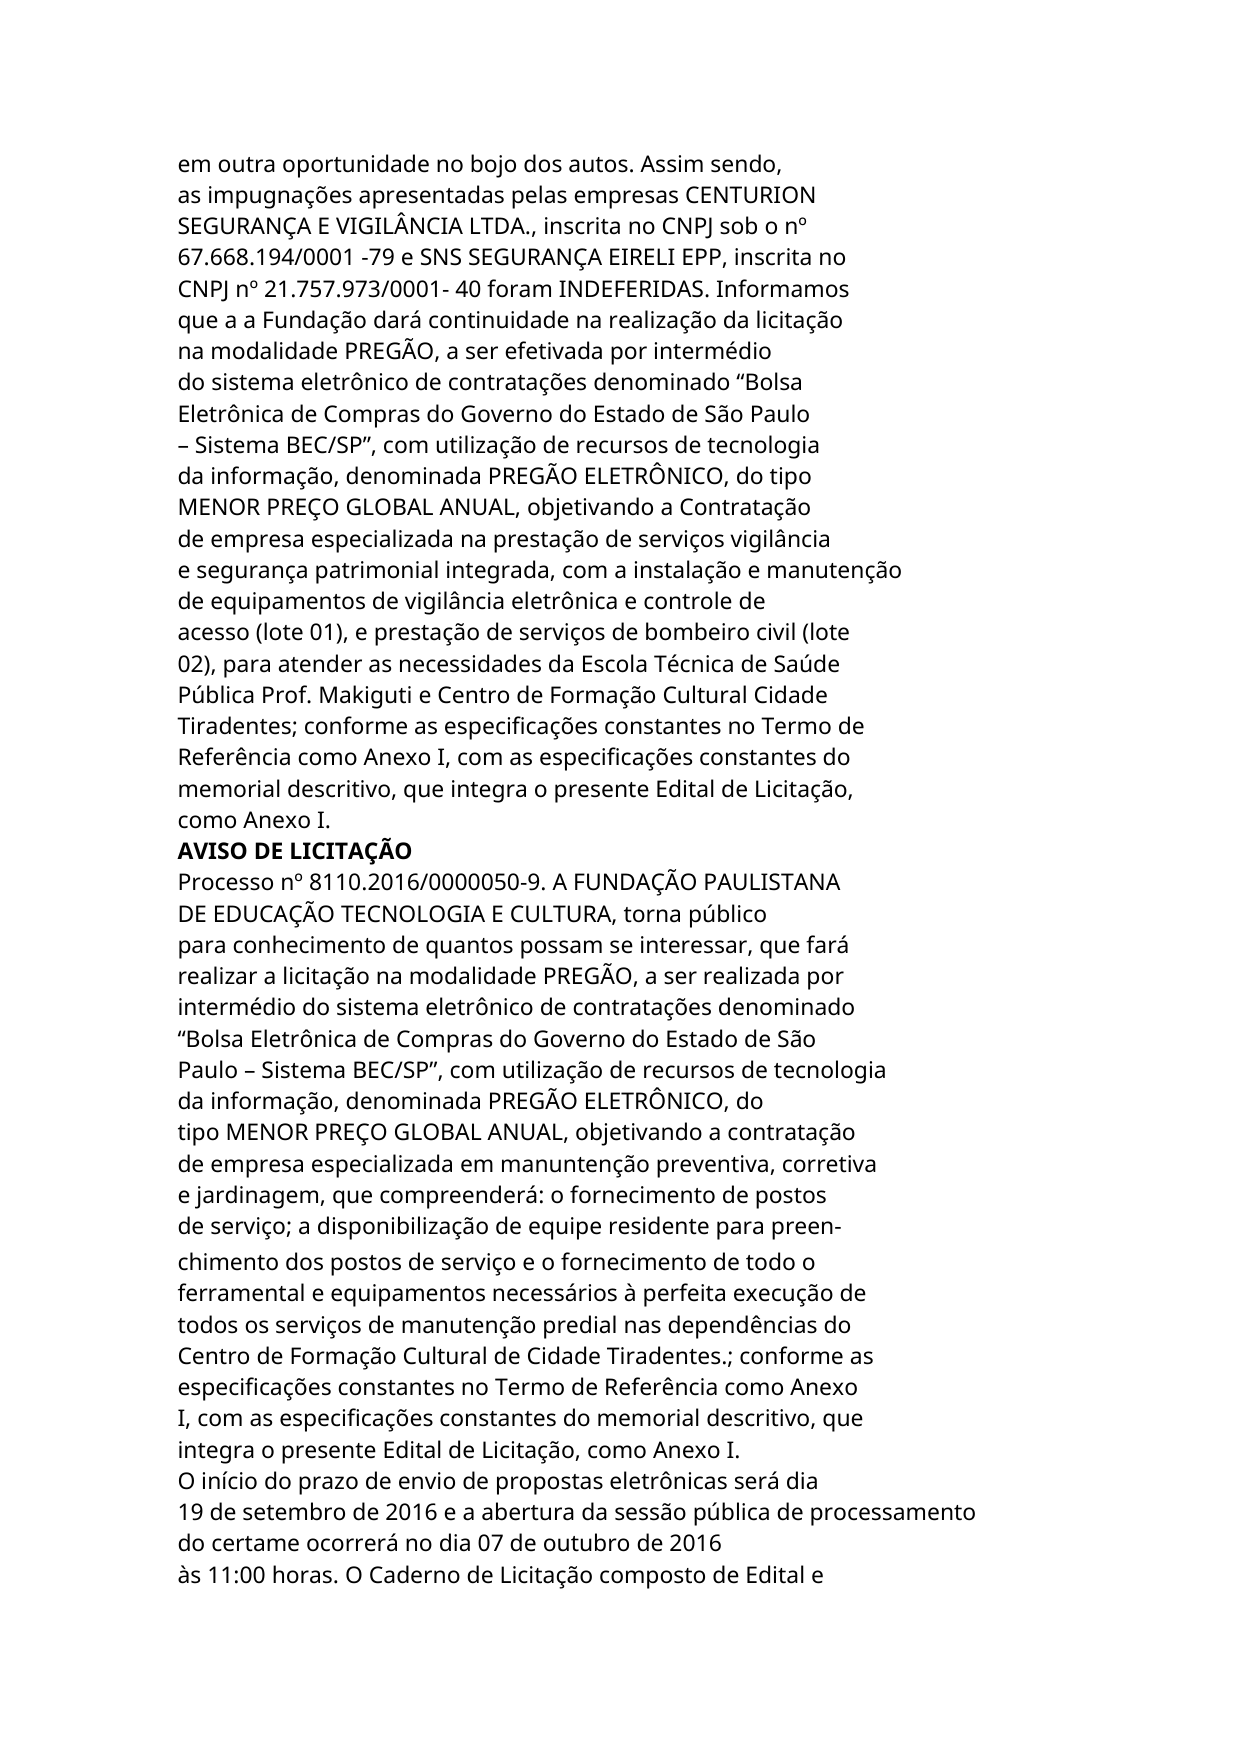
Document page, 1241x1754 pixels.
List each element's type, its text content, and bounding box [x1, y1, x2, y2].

text às 11:00 horas. O Caderno de Licitação composto de Edital e [177, 1558, 1063, 1590]
text 67.668.194/0001 -79 e SNS SEGURANÇA EIRELI EPP, inscrita no [177, 241, 1063, 273]
text Referência como Anexo I, com as especificações constantes do [177, 741, 1063, 773]
text Paulo – Sistema BEC/SP”, com utilização de recursos de tecnologia [177, 1054, 1063, 1085]
text MENOR PREÇO GLOBAL ANUAL, objetivando a Contratação [177, 491, 1063, 523]
text as impugnações apresentadas pelas empresas CENTURION [177, 179, 1063, 210]
text “Bolsa Eletrônica de Compras do Governo do Estado de São [177, 1023, 1063, 1054]
text AVISO DE LICITAÇÃO [177, 835, 1063, 866]
text Centro de Formação Cultural de Cidade Tiradentes.; conforme as [177, 1340, 1063, 1371]
text SEGURANÇA E VIGILÂNCIA LTDA., inscrita no CNPJ sob o nº [177, 210, 1063, 241]
text e jardinagem, que compreenderá: o fornecimento de postos [177, 1179, 1063, 1210]
text que a a Fundação dará continuidade na realização da licitação [177, 304, 1063, 335]
text CNPJ nº 21.757.973/0001- 40 foram INDEFERIDAS. Informamos [177, 273, 1063, 304]
text memorial descritivo, que integra o presente Edital de Licitação, [177, 773, 1063, 804]
text do sistema eletrônico de contratações denominado “Bolsa [177, 366, 1063, 398]
text chimento dos postos de serviço e o fornecimento de todo o [177, 1246, 1063, 1277]
text do certame ocorrerá no dia 07 de outubro de 2016 [177, 1527, 1063, 1558]
text na modalidade PREGÃO, a ser efetivada por intermédio [177, 335, 1063, 366]
text Eletrônica de Compras do Governo do Estado de São Paulo [177, 398, 1063, 429]
text da informação, denominada PREGÃO ELETRÔNICO, do [177, 1085, 1063, 1116]
text I, com as especificações constantes do memorial descritivo, que [177, 1402, 1063, 1433]
text O início do prazo de envio de propostas eletrônicas será dia [177, 1465, 1063, 1496]
text especificações constantes no Termo de Referência como Anexo [177, 1371, 1063, 1402]
text todos os serviços de manutenção predial nas dependências do [177, 1308, 1063, 1340]
text acesso (lote 01), e prestação de serviços de bombeiro civil (lote [177, 616, 1063, 648]
text e segurança patrimonial integrada, com a instalação e manutenção [177, 554, 1063, 585]
text tipo MENOR PREÇO GLOBAL ANUAL, objetivando a contratação [177, 1116, 1063, 1148]
text ferramental e equipamentos necessários à perfeita execução de [177, 1277, 1063, 1308]
text Pública Prof. Makiguti e Centro de Formação Cultural Cidade [177, 679, 1063, 710]
text Tiradentes; conforme as especificações constantes no Termo de [177, 710, 1063, 741]
text de serviço; a disponibilização de equipe residente para preen- [177, 1210, 1063, 1241]
text como Anexo I. [177, 804, 1063, 835]
text de empresa especializada em manuntenção preventiva, corretiva [177, 1148, 1063, 1179]
text 19 de setembro de 2016 e a abertura da sessão pública de processamento [177, 1496, 1063, 1527]
text da informação, denominada PREGÃO ELETRÔNICO, do tipo [177, 460, 1063, 491]
text integra o presente Edital de Licitação, como Anexo I. [177, 1433, 1063, 1465]
text Processo nº 8110.2016/0000050-9. A FUNDAÇÃO PAULISTANA [177, 866, 1063, 898]
text realizar a licitação na modalidade PREGÃO, a ser realizada por [177, 960, 1063, 991]
text em outra oportunidade no bojo dos autos. Assim sendo, [177, 148, 1063, 179]
text 02), para atender as necessidades da Escola Técnica de Saúde [177, 648, 1063, 679]
text de empresa especializada na prestação de serviços vigilância [177, 523, 1063, 554]
text para conhecimento de quantos possam se interessar, que fará [177, 929, 1063, 960]
text de equipamentos de vigilância eletrônica e controle de [177, 585, 1063, 616]
text – Sistema BEC/SP”, com utilização de recursos de tecnologia [177, 429, 1063, 460]
text intermédio do sistema eletrônico de contratações denominado [177, 991, 1063, 1023]
text DE EDUCAÇÃO TECNOLOGIA E CULTURA, torna público [177, 898, 1063, 929]
